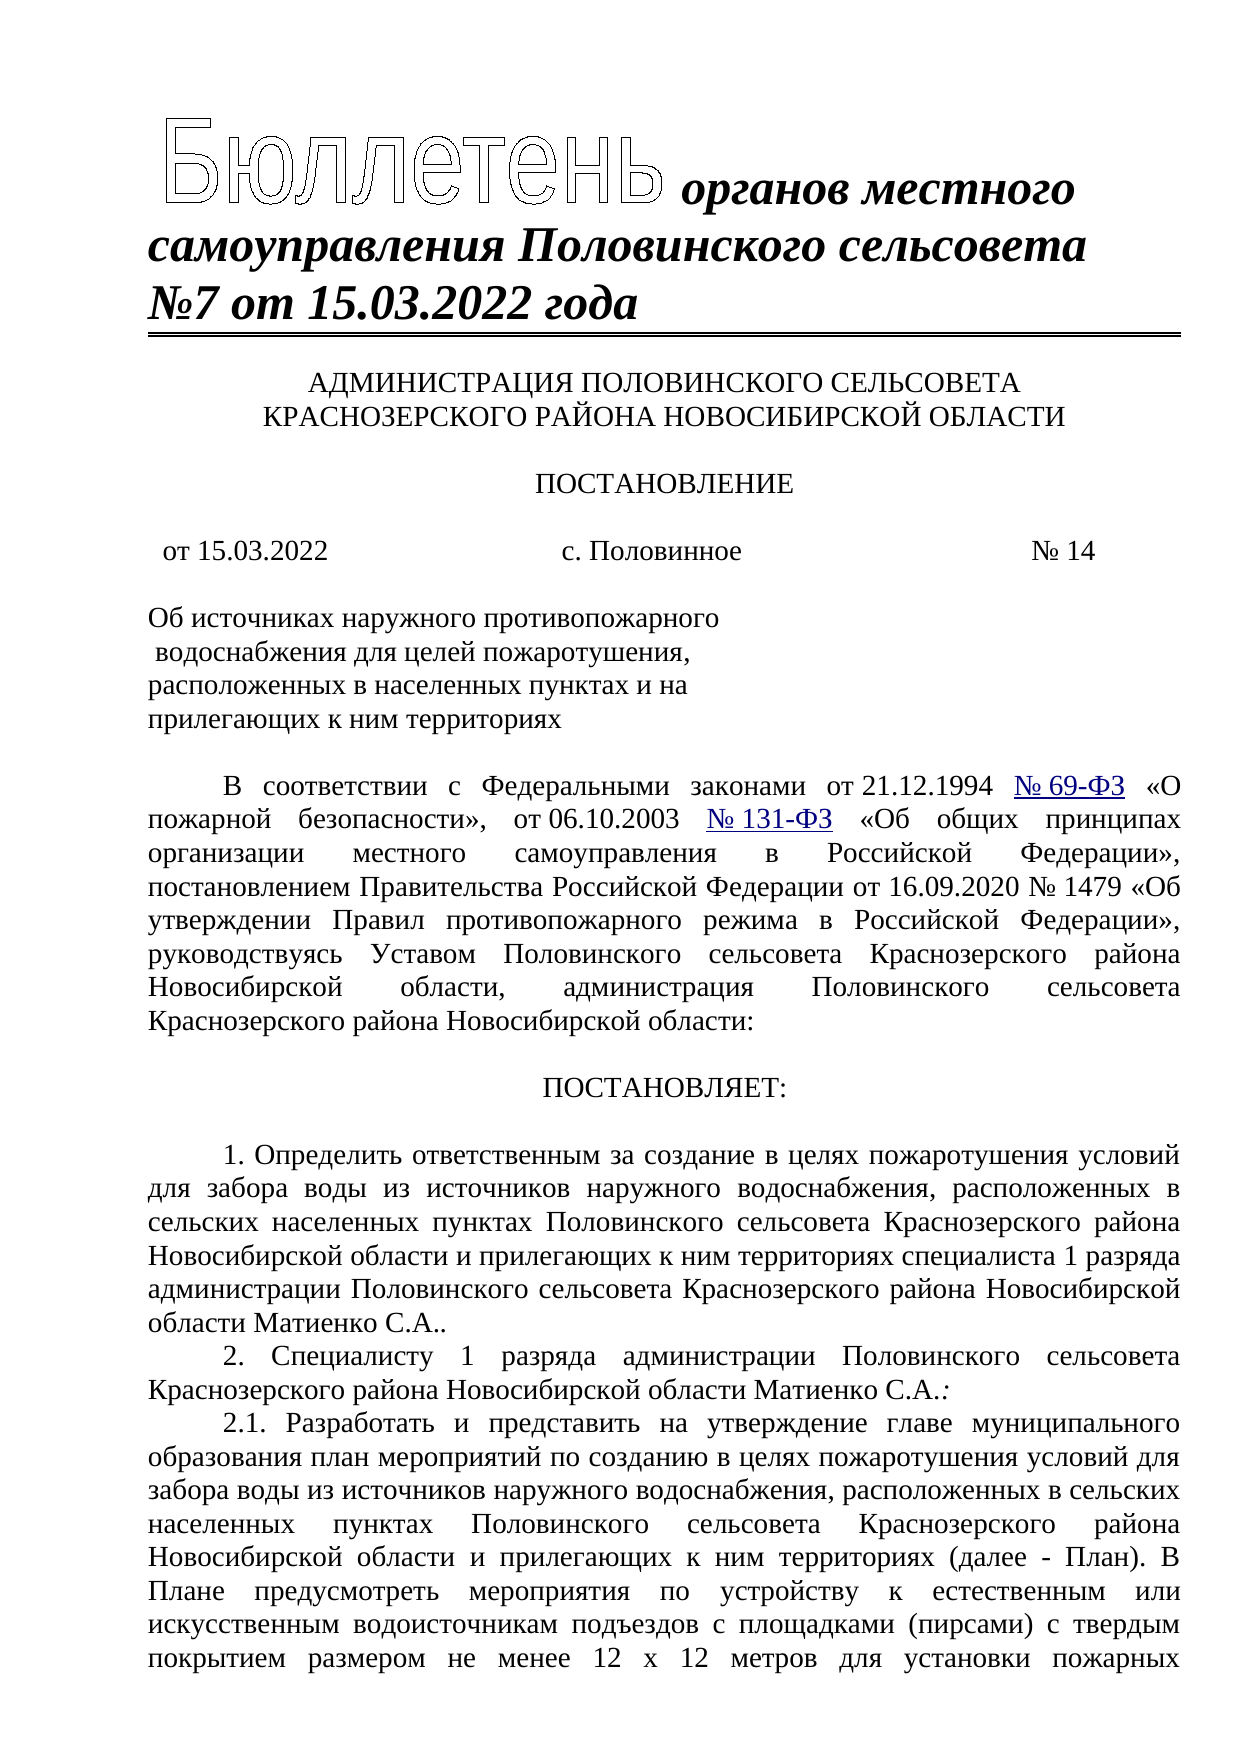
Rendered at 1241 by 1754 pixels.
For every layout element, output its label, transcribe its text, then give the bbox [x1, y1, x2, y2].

text АДМИНИСТРАЦИЯ ПОЛОВИНСКОГО СЕЛЬСОВЕТА КРАСНОЗЕРСКОГО РАЙОНА НОВОСИБИРСКОЙ ОБЛАСТИ [148, 366, 1181, 433]
text самоуправления Половинского сельсовета [148, 215, 1181, 273]
text №7 от 15.03.2022 года [148, 273, 1181, 332]
title Об источниках наружного противопожарного [148, 600, 1181, 634]
title прилегающих к ним территориях [148, 701, 1181, 734]
title водоснабжения для целей пожаротушения, [148, 634, 1181, 667]
title расположенных в населенных пунктах и на [148, 667, 1181, 701]
text В соответствии с Федеральными законами от 21.12.1994 № 69-ФЗ «О пожарной безопасности», от 06.10.2003 № 131-ФЗ «Об общих принципах организации местного самоуправления в Российской Федерации», постановлением Правительства Российской Федерации от 16.09.2020 № 1479 «Об утверждении Правил противопожарного режима в Российской Федерации», руководствуясь Уставом Половинского сельсовета Краснозерского района Новосибирской области, администрация Половинского сельсовета Краснозерского района Новосибирской области: [148, 768, 1181, 1036]
text 2. Специалисту 1 разряда администрации Половинского сельсовета Краснозерского района Новосибирской области Матиенко С.А.: [148, 1338, 1181, 1405]
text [148, 1405, 1181, 1674]
text 1. Определить ответственным за создание в целях пожаротушения условий для забора воды из источников наружного водоснабжения, расположенных в сельских населенных пунктах Половинского сельсовета Краснозерского района Новосибирской области и прилегающих к ним территориях специалиста 1 разряда администрации Половинского сельсовета Краснозерского района Новосибирской области Матиенко С.А.. [148, 1137, 1181, 1338]
text от 15.03.2022 с. Половинное № 14 [148, 533, 1181, 567]
text органов местного [148, 118, 1181, 215]
text ПОСТАНОВЛЯЕТ: [148, 1070, 1182, 1103]
text ПОСТАНОВЛЕНИЕ [148, 466, 1181, 500]
